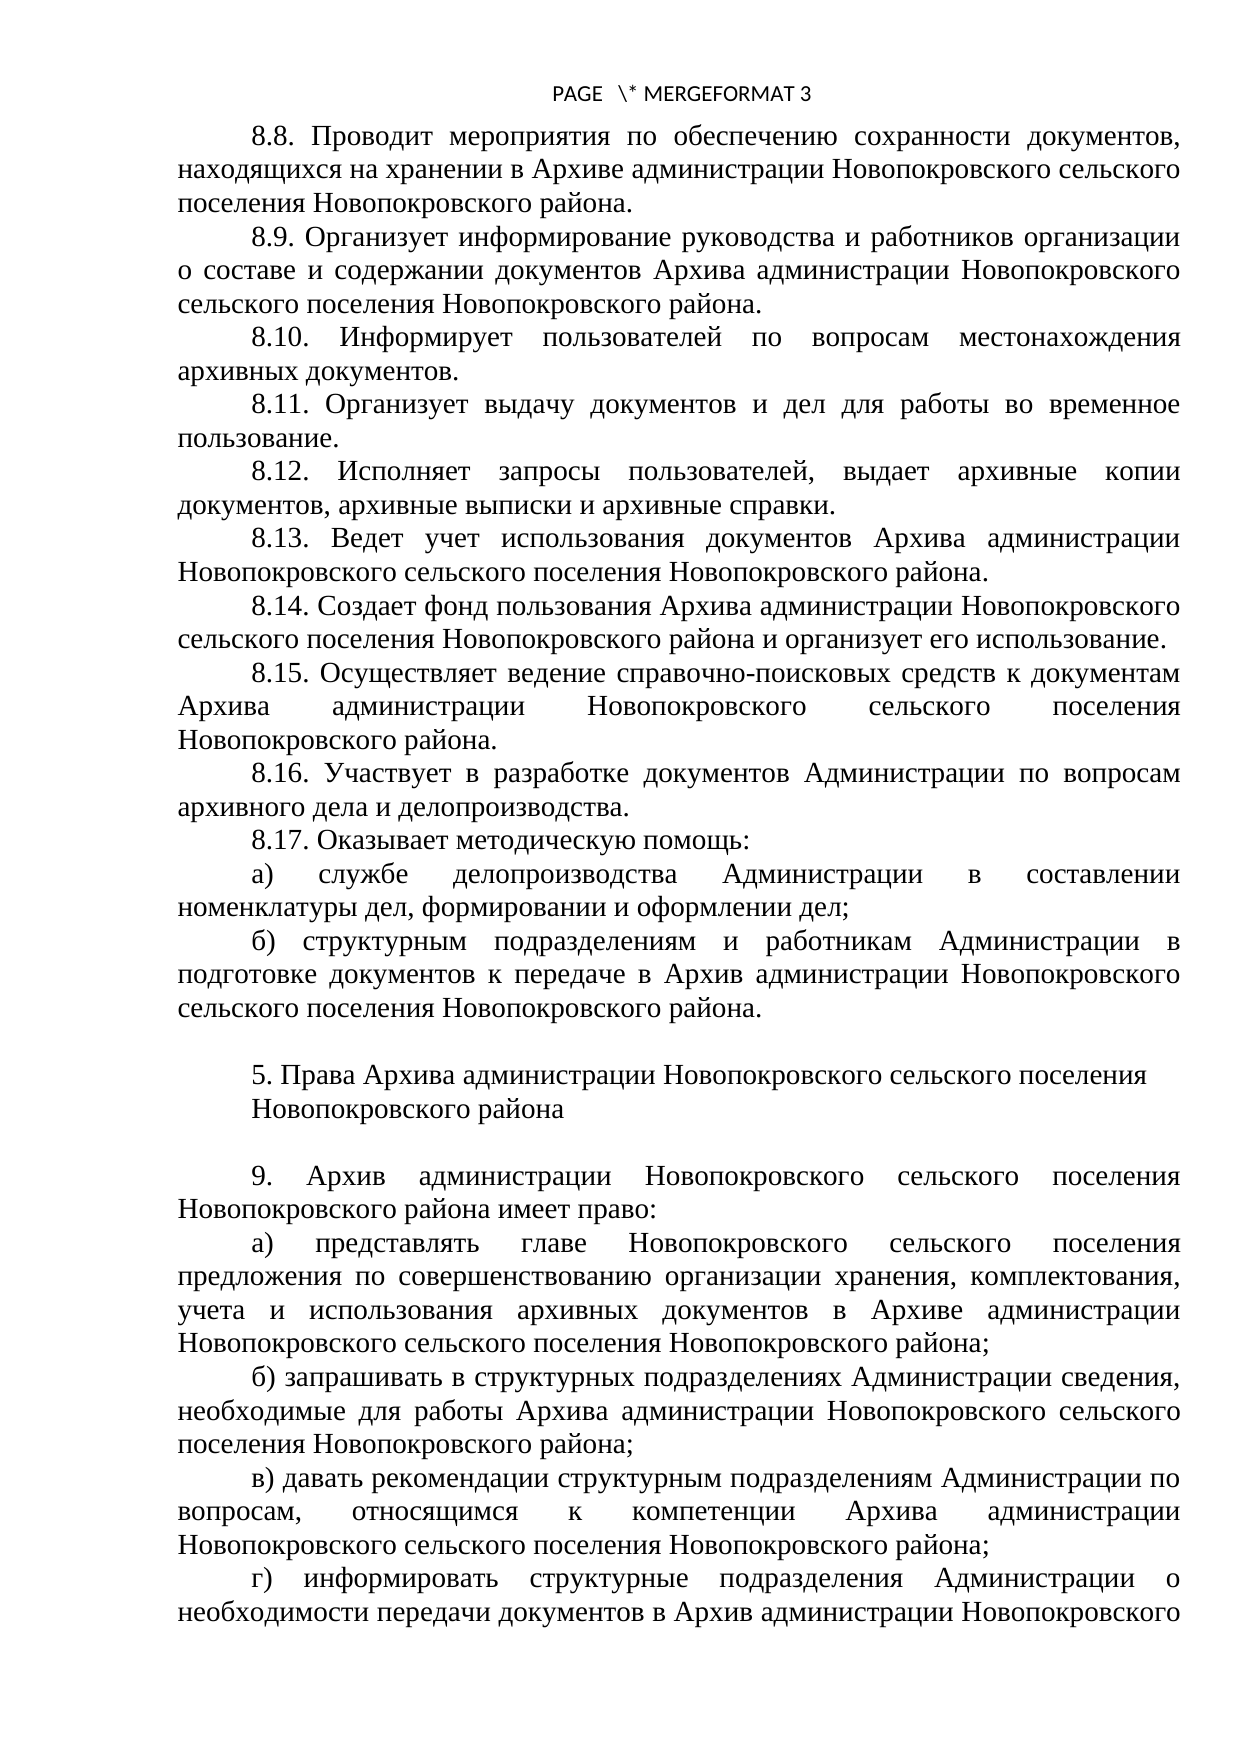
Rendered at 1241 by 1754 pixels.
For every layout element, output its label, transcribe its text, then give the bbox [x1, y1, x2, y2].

text а) представлять главе Новопокровского сельского поселения предложения по совершенствованию организации хранения, комплектования, учета и использования архивных документов в Архиве администрации Новопокровского сельского поселения Новопокровского района; [177, 1225, 1181, 1359]
text 8.16. Участвует в разработке документов Администрации по вопросам архивного дела и делопроизводства. [177, 755, 1181, 822]
text в) давать рекомендации структурным подразделениям Администрации по вопросам, относящимся к компетенции Архива администрации Новопокровского сельского поселения Новопокровского района; [177, 1460, 1181, 1560]
text 9. Архив администрации Новопокровского сельского поселения Новопокровского района имеет право: [177, 1158, 1181, 1225]
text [177, 1560, 1181, 1627]
text а) службе делопроизводства Администрации в составлении номенклатуры дел, формировании и оформлении дел; [177, 856, 1181, 923]
text 8.12. Исполняет запросы пользователей, выдает архивные копии документов, архивные выписки и архивные справки. [177, 453, 1181, 521]
text 8.14. Создает фонд пользования Архива администрации Новопокровского сельского поселения Новопокровского района и организует его использование. [177, 588, 1181, 655]
text 8.8. Проводит мероприятия по обеспечению сохранности документов, находящихся на хранении в Архиве администрации Новопокровского сельского поселения Новопокровского района. [177, 118, 1181, 219]
text 8.17. Оказывает методическую помощь: [177, 822, 1181, 856]
subtitle Новопокровского района [177, 1091, 1181, 1124]
text 8.15. Осуществляет ведение справочно-поисковых средств к документам Архива администрации Новопокровского сельского поселения Новопокровского района. [177, 655, 1181, 755]
text 8.10. Информирует пользователей по вопросам местонахождения архивных документов. [177, 319, 1181, 386]
text 8.11. Организует выдачу документов и дел для работы во временное пользование. [177, 386, 1181, 453]
text б) структурным подразделениям и работникам Администрации в подготовке документов к передаче в Архив администрации Новопокровского сельского поселения Новопокровского района. [177, 923, 1181, 1024]
subtitle 5. Права Архива администрации Новопокровского сельского поселения [177, 1057, 1181, 1091]
text 8.13. Ведет учет использования документов Архива администрации Новопокровского сельского поселения Новопокровского района. [177, 521, 1181, 588]
text б) запрашивать в структурных подразделениях Администрации сведения, необходимые для работы Архива администрации Новопокровского сельского поселения Новопокровского района; [177, 1359, 1181, 1460]
text 8.9. Организует информирование руководства и работников организации о составе и содержании документов Архива администрации Новопокровского сельского поселения Новопокровского района. [177, 219, 1181, 319]
